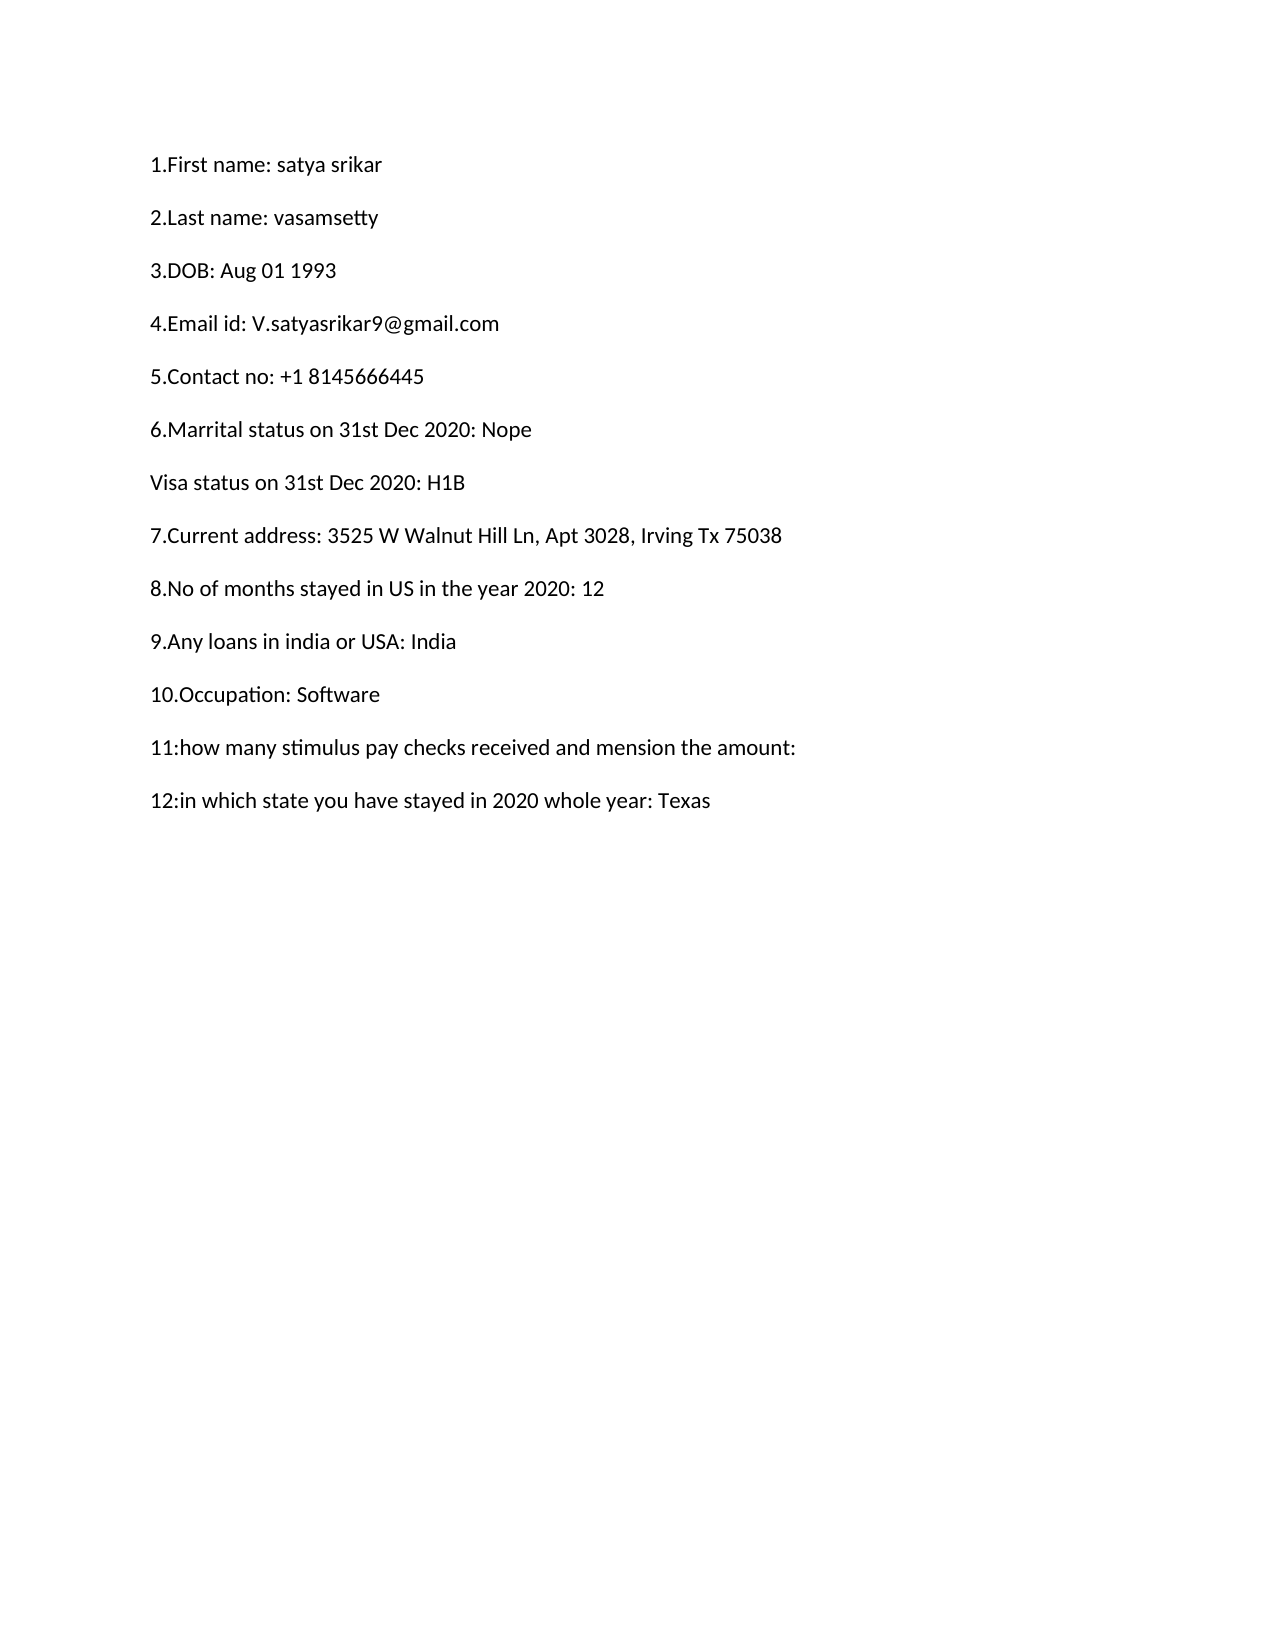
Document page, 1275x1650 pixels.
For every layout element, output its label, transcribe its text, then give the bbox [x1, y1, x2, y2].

text 9.Any loans in india or USA: India [150, 627, 1125, 655]
text 11:how many stimulus pay checks received and mension the amount: [150, 733, 1125, 761]
text 2.Last name: vasamsetty [150, 203, 1125, 231]
text 5.Contact no: +1 8145666445 [150, 362, 1125, 390]
text 7.Current address: 3525 W Walnut Hill Ln, Apt 3028, Irving Tx 75038 [150, 521, 1125, 549]
text 3.DOB: Aug 01 1993 [150, 256, 1125, 284]
text 6.Marrital status on 31st Dec 2020: Nope [150, 415, 1125, 443]
text 10.Occupation: Software [150, 680, 1125, 708]
text 1.First name: satya srikar [150, 150, 1125, 178]
text 4.Email id: V.satyasrikar9@gmail.com [150, 309, 1125, 337]
text Visa status on 31st Dec 2020: H1B [150, 468, 1125, 496]
text 12:in which state you have stayed in 2020 whole year: Texas [150, 786, 1125, 814]
text 8.No of months stayed in US in the year 2020: 12 [150, 574, 1125, 602]
